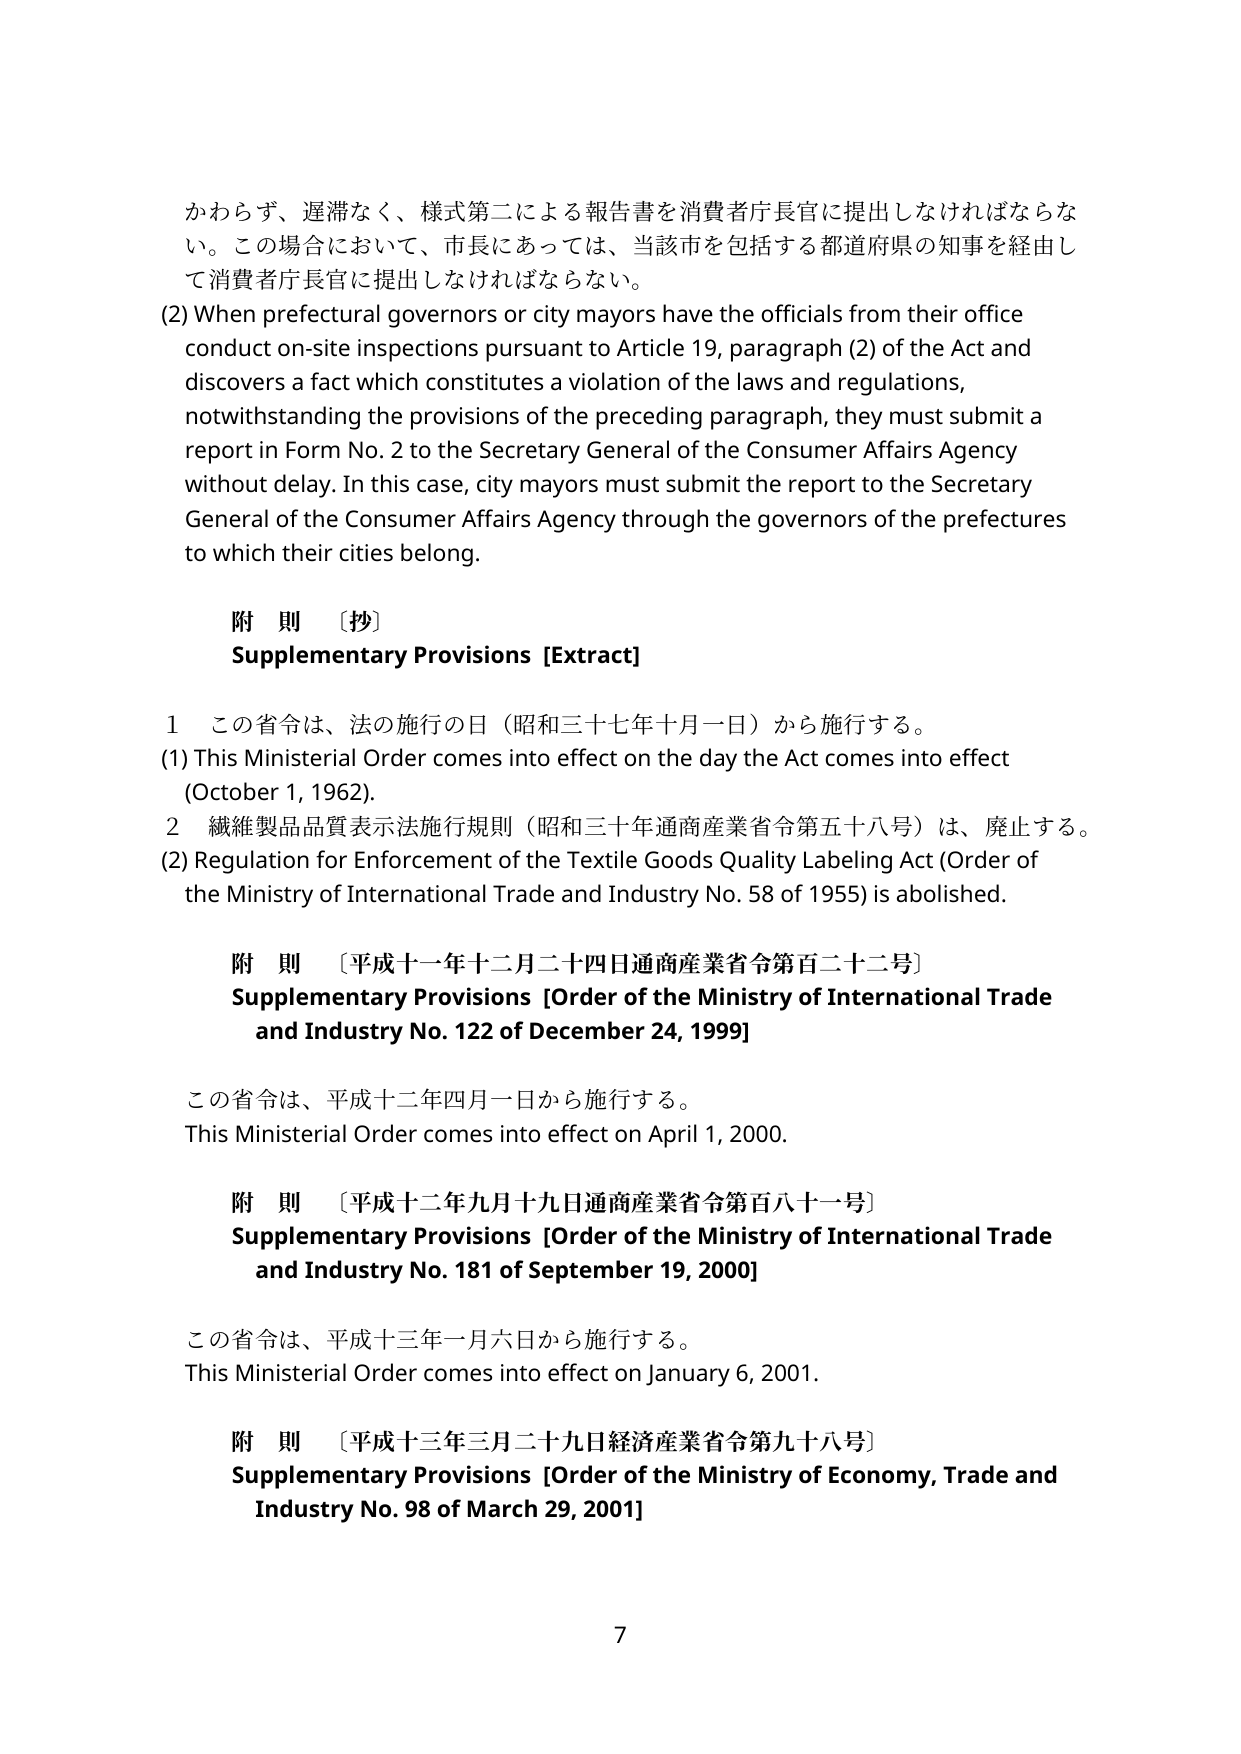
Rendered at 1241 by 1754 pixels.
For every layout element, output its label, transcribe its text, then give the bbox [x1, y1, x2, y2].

text 附 則 〔平成十二年九月十九日通商産業省令第百八十一号〕 [230, 1184, 1079, 1219]
text (1) This Ministerial Order comes into effect on the day the Act comes into effect (October 1, 1962). [161, 740, 1079, 809]
text This Ministerial Order comes into effect on April 1, 2000. [161, 1116, 1079, 1150]
text 附 則 〔抄〕 [230, 604, 1079, 638]
text Supplementary Provisions [Extract] [230, 638, 1079, 672]
text Supplementary Provisions [Order of the Ministry of Economy, Trade and Industry No. 98 of March 29, 2001] [230, 1458, 1079, 1526]
text This Ministerial Order comes into effect on January 6, 2001. [161, 1355, 1079, 1389]
text この省令は、平成十二年四月一日から施行する。 [161, 1082, 1079, 1116]
text Supplementary Provisions [Order of the Ministry of International Trade and Industry No. 181 of September 19, 2000] [230, 1219, 1079, 1287]
text １ この省令は、法の施行の日（昭和三十七年十月一日）から施行する。 [161, 706, 1079, 740]
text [161, 194, 1079, 296]
text ２ 繊維製品品質表示法施行規則（昭和三十年通商産業省令第五十八号）は、廃止する。 [161, 809, 1079, 843]
text (2) Regulation for Enforcement of the Textile Goods Quality Labeling Act (Order of the Ministry of International Trade and Industry No. 58 of 1955) is abolished. [161, 843, 1079, 911]
text 附 則 〔平成十三年三月二十九日経済産業省令第九十八号〕 [230, 1424, 1079, 1458]
text この省令は、平成十三年一月六日から施行する。 [161, 1321, 1079, 1355]
text (2) When prefectural governors or city mayors have the officials from their office conduct on-site inspections pursuant to Article 19, paragraph (2) of the Act and discovers a fact which constitutes a violation of the laws and regulations, notwithstanding the provisions of the preceding paragraph, they must submit a report in Form No. 2 to the Secretary General of the Consumer Affairs Agency without delay. In this case, city mayors must submit the report to the Secretary General of the Consumer Affairs Agency through the governors of the prefectures to which their cities belong. [161, 296, 1079, 569]
text 附 則 〔平成十一年十二月二十四日通商産業省令第百二十二号〕 [230, 945, 1079, 979]
text Supplementary Provisions [Order of the Ministry of International Trade and Industry No. 122 of December 24, 1999] [230, 979, 1079, 1048]
